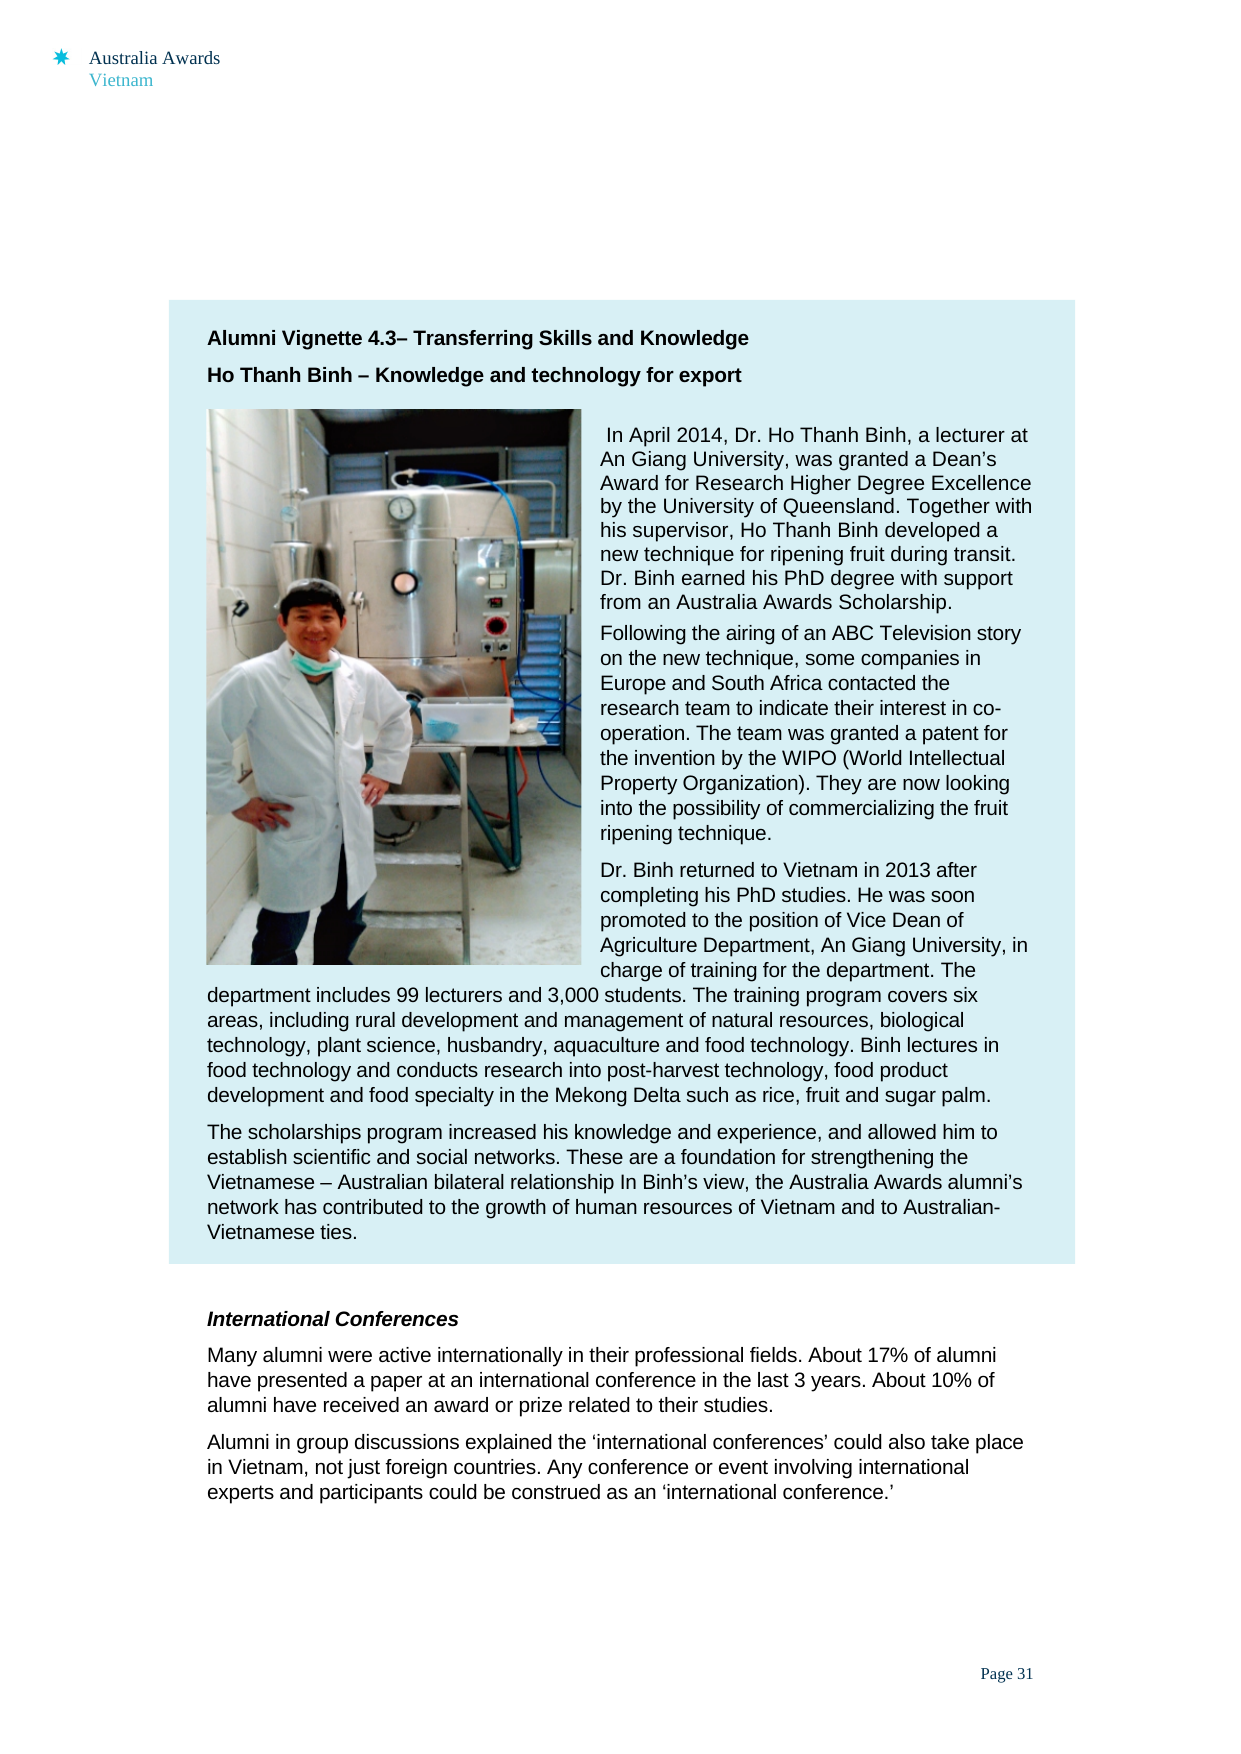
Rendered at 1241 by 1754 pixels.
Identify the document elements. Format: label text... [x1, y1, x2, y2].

text International Conferences [207, 1305, 1033, 1330]
picture [206, 409, 582, 965]
picture [52, 48, 82, 65]
text Dr. Binh returned to Vietnam in 2013 after completing his PhD studies. He was soon promoted to the position of Vice Dean of Agriculture Department, An Giang University, in charge of training for the department. The department includes 99 lecturers and 3,000 students. The training program covers six areas, including rural development and management of natural resources, biological technology, plant science, husbandry, aquaculture and food technology. Binh lectures in food technology and conducts research into post-harvest technology, food product development and food specialty in the Mekong Delta such as rice, fruit and sugar palm. [207, 857, 1033, 1107]
text Alumni in group discussions explained the ‘international conferences’ could also take place in Vietnam, not just foreign countries. Any conference or event involving international experts and participants could be construed as an ‘international conference.’ [207, 1429, 1033, 1504]
text Alumni Vignette 4.3– Transferring Skills and Knowledge [207, 325, 1033, 350]
text Following the airing of an ABC Television story on the new technique, some companies in Europe and South Africa contacted the research team to indicate their interest in co-operation. The team was granted a patent for the invention by the WIPO (World Intellectual Property Organization). They are now looking into the possibility of commercializing the fruit ripening technique. [582, 620, 1033, 845]
text In April 2014, Dr. Ho Thanh Binh, a lecturer at An Giang University, was granted a Dean’s Award for Research Higher Degree Excellence by the University of Queensland. Together with his supervisor, Ho Thanh Binh developed a new technique for ripening fruit during transit. Dr. Binh earned his PhD degree with support from an Australia Awards Scholarship. [582, 422, 1033, 614]
text The scholarships program increased his knowledge and experience, and allowed him to establish scientific and social networks. These are a foundation for strengthening the Vietnamese – Australian bilateral relationship In Binh’s view, the Australia Awards alumni’s network has contributed to the growth of human resources of Vietnam and to Australian-Vietnamese ties. [207, 1118, 1033, 1243]
text Ho Thanh Binh – Knowledge and technology for export [207, 362, 1033, 387]
text Many alumni were active internationally in their professional fields. About 17% of alumni have presented a paper at an international conference in the last 3 years. About 10% of alumni have received an award or prize related to their studies. [207, 1342, 1033, 1417]
